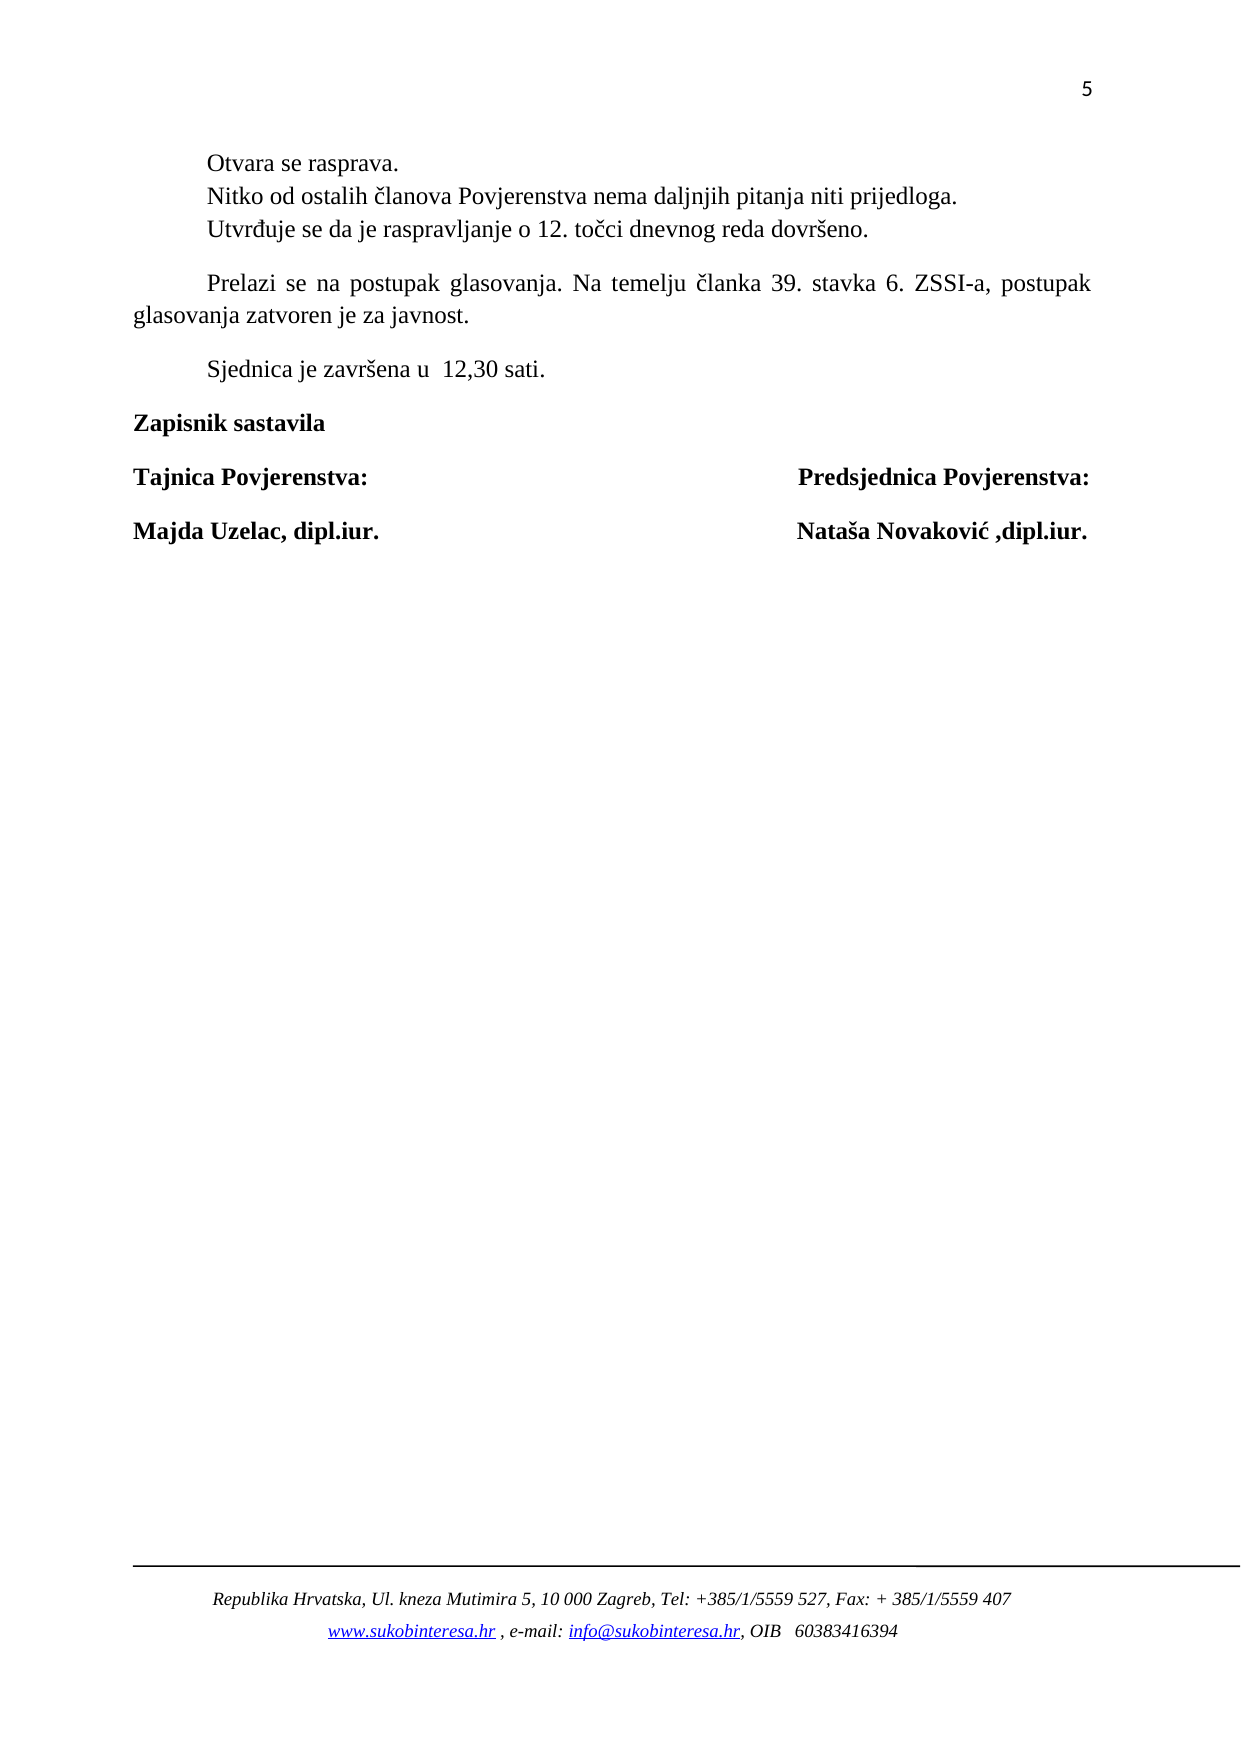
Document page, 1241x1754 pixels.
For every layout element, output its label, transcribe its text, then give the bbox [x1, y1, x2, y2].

text Sjednica je završena u 12,30 sati. [133, 354, 1092, 383]
text Tajnica Povjerenstva: Predsjednica Povjerenstva: [133, 462, 1092, 491]
text Prelazi se na postupak glasovanja. Na temelju članka 39. stavka 6. ZSSI-a, postupak glasovanja zatvoren je za javnost. [133, 268, 1092, 329]
text Nitko od ostalih članova Povjerenstva nema daljnjih pitanja niti prijedloga. [133, 181, 1092, 209]
text Otvara se rasprava. [133, 148, 1093, 176]
text Majda Uzelac, dipl.iur. Nataša Novaković ,dipl.iur. [133, 516, 1092, 545]
text Utvrđuje se da je raspravljanje o 12. točci dnevnog reda dovršeno. [133, 214, 1092, 242]
text Zapisnik sastavila [133, 408, 1092, 437]
